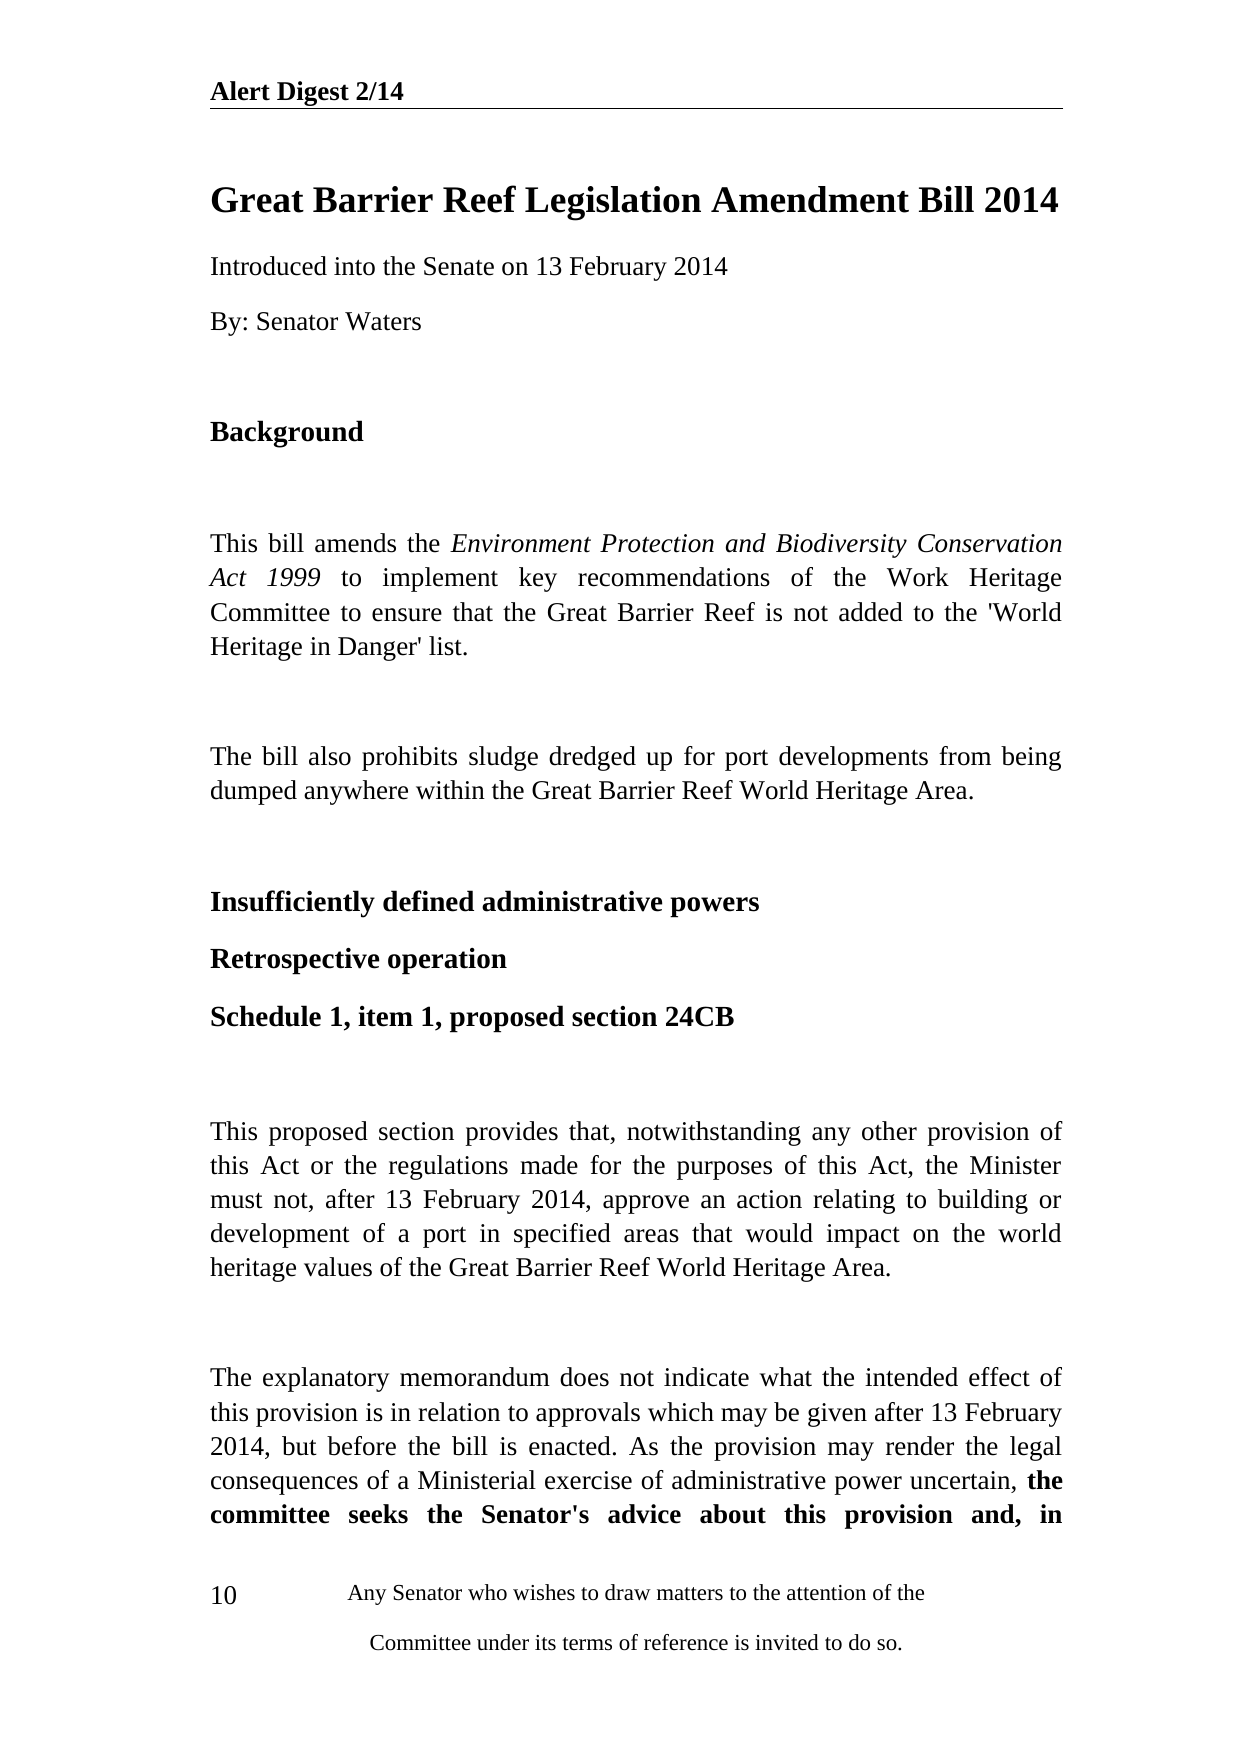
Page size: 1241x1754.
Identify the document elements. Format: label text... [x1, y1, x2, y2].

text Great Barrier Reef Legislation Amendment Bill 2014 [210, 177, 1063, 220]
text The bill also prohibits sludge dredged up for port developments from being dumped anywhere within the Great Barrier Reef World Heritage Area. [210, 740, 1063, 805]
text Insufficiently defined administrative powers [210, 884, 1063, 917]
text Retrospective operation [210, 942, 1063, 975]
text This proposed section provides that, notwithstanding any other provision of this Act or the regulations made for the purposes of this Act, the Minister must not, after 13 February 2014, approve an action relating to building or development of a port in specified areas that would impact on the world heritage values of the Great Barrier Reef World Heritage Area. [210, 1115, 1063, 1283]
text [210, 1361, 1063, 1529]
text This bill amends the Environment Protection and Biodiversity Conservation Act 1999 to implement key recommendations of the Work Heritage Committee to ensure that the Great Barrier Reef is not added to the 'World Heritage in Danger' list. [210, 527, 1063, 661]
text By: Senator Waters [210, 304, 1063, 336]
text Background [210, 414, 1063, 448]
text Introduced into the Senate on 13 February 2014 [210, 249, 1063, 281]
text Schedule 1, item 1, proposed section 24CB [210, 999, 1063, 1033]
